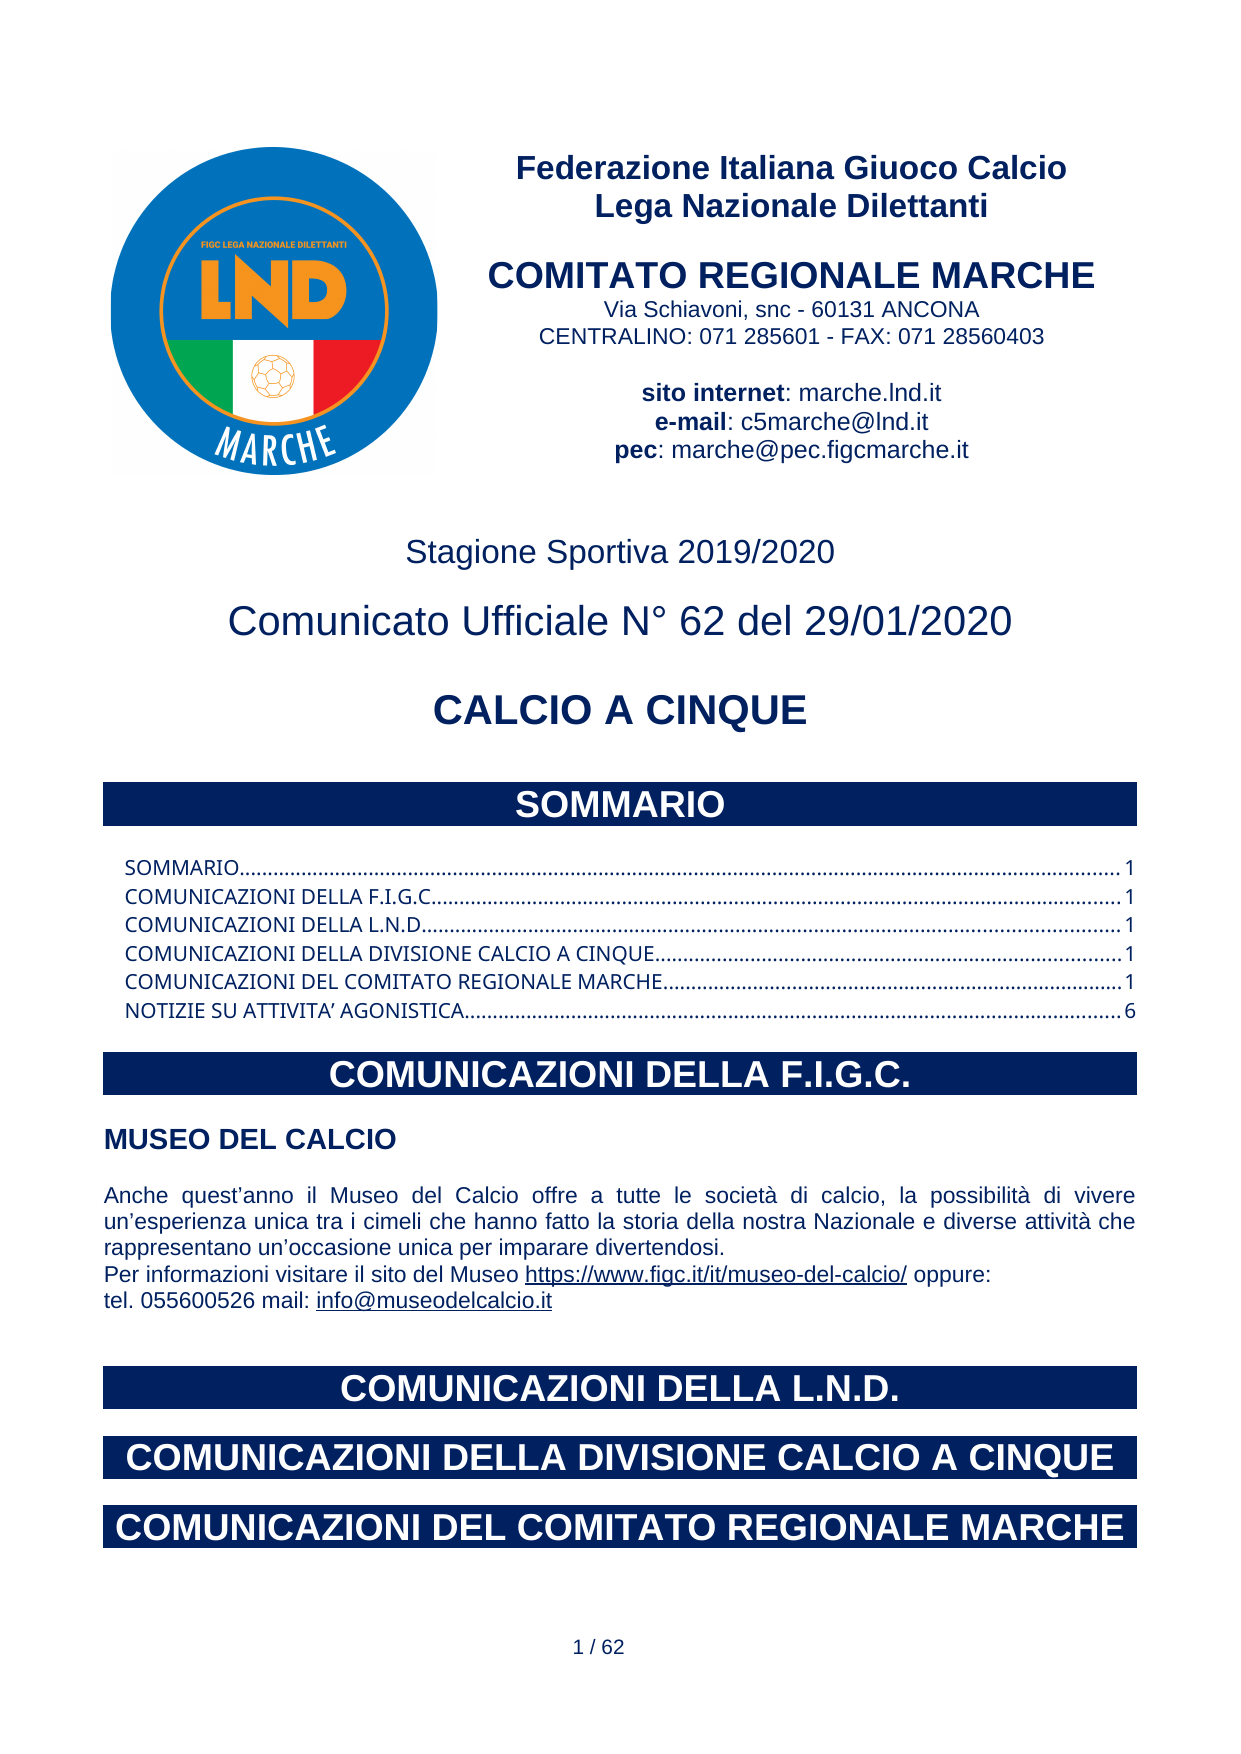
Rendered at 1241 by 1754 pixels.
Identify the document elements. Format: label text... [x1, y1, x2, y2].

text SOMMARIO [103, 782, 1137, 826]
text COMUNICAZIONI DELLA F.I.G.C. 1 [124, 882, 1137, 910]
text COMUNICAZIONI DELLA DIVISIONE CALCIO A CINQUE [103, 1436, 1137, 1479]
picture [110, 147, 438, 475]
table_cell Stagione Sportiva 2019/2020 Comunicato Ufficiale N° 62 del 29/01/2020 [104, 494, 1137, 644]
text SOMMARIO 1 [124, 853, 1137, 882]
text COMUNICAZIONI DELLA DIVISIONE CALCIO A CINQUE 1 [124, 939, 1137, 967]
text Per informazioni visitare il sito del Museo https://www.figc.it/it/museo-del-calcio/ oppure: [103, 1261, 1137, 1287]
text MUSEO DEL CALCIO [103, 1122, 1137, 1155]
text COMUNICAZIONI DELLA L.N.D. [103, 1366, 1137, 1409]
text COMUNICAZIONI DEL COMITATO REGIONALE MARCHE [103, 1505, 1137, 1548]
text CALCIO A CINQUE [103, 686, 1137, 733]
text COMUNICAZIONI DELLA F.I.G.C. [103, 1052, 1137, 1095]
text tel. 055600526 mail: info@museodelcalcio.it [103, 1287, 1137, 1313]
text Anche quest’anno il Museo del Calcio offre a tutte le società di calcio, la possibilità di vivere un’esperienza unica tra i cimeli che hanno fatto la storia della nostra Nazionale e diverse attività che rappresentano un’occasione unica per imparare divertendosi. [103, 1182, 1137, 1261]
table_header [104, 148, 446, 493]
text COMUNICAZIONI DELLA L.N.D. 1 [124, 910, 1137, 939]
text NOTIZIE SU ATTIVITA’ AGONISTICA 6 [124, 996, 1137, 1024]
text COMUNICAZIONI DEL COMITATO REGIONALE MARCHE 1 [124, 967, 1137, 996]
table_header Federazione Italiana Giuoco Calcio Lega Nazionale Dilettanti COMITATO REGIONALE MARCHE Via Schiavoni, snc - 60131 ANCONA CENTRALINO: 071 285601 - FAX: 071 28560403 sito internet: marche.lnd.it e-mail: c5marche@lnd.it pec: marche@pec.figcmarche.it [446, 148, 1137, 493]
